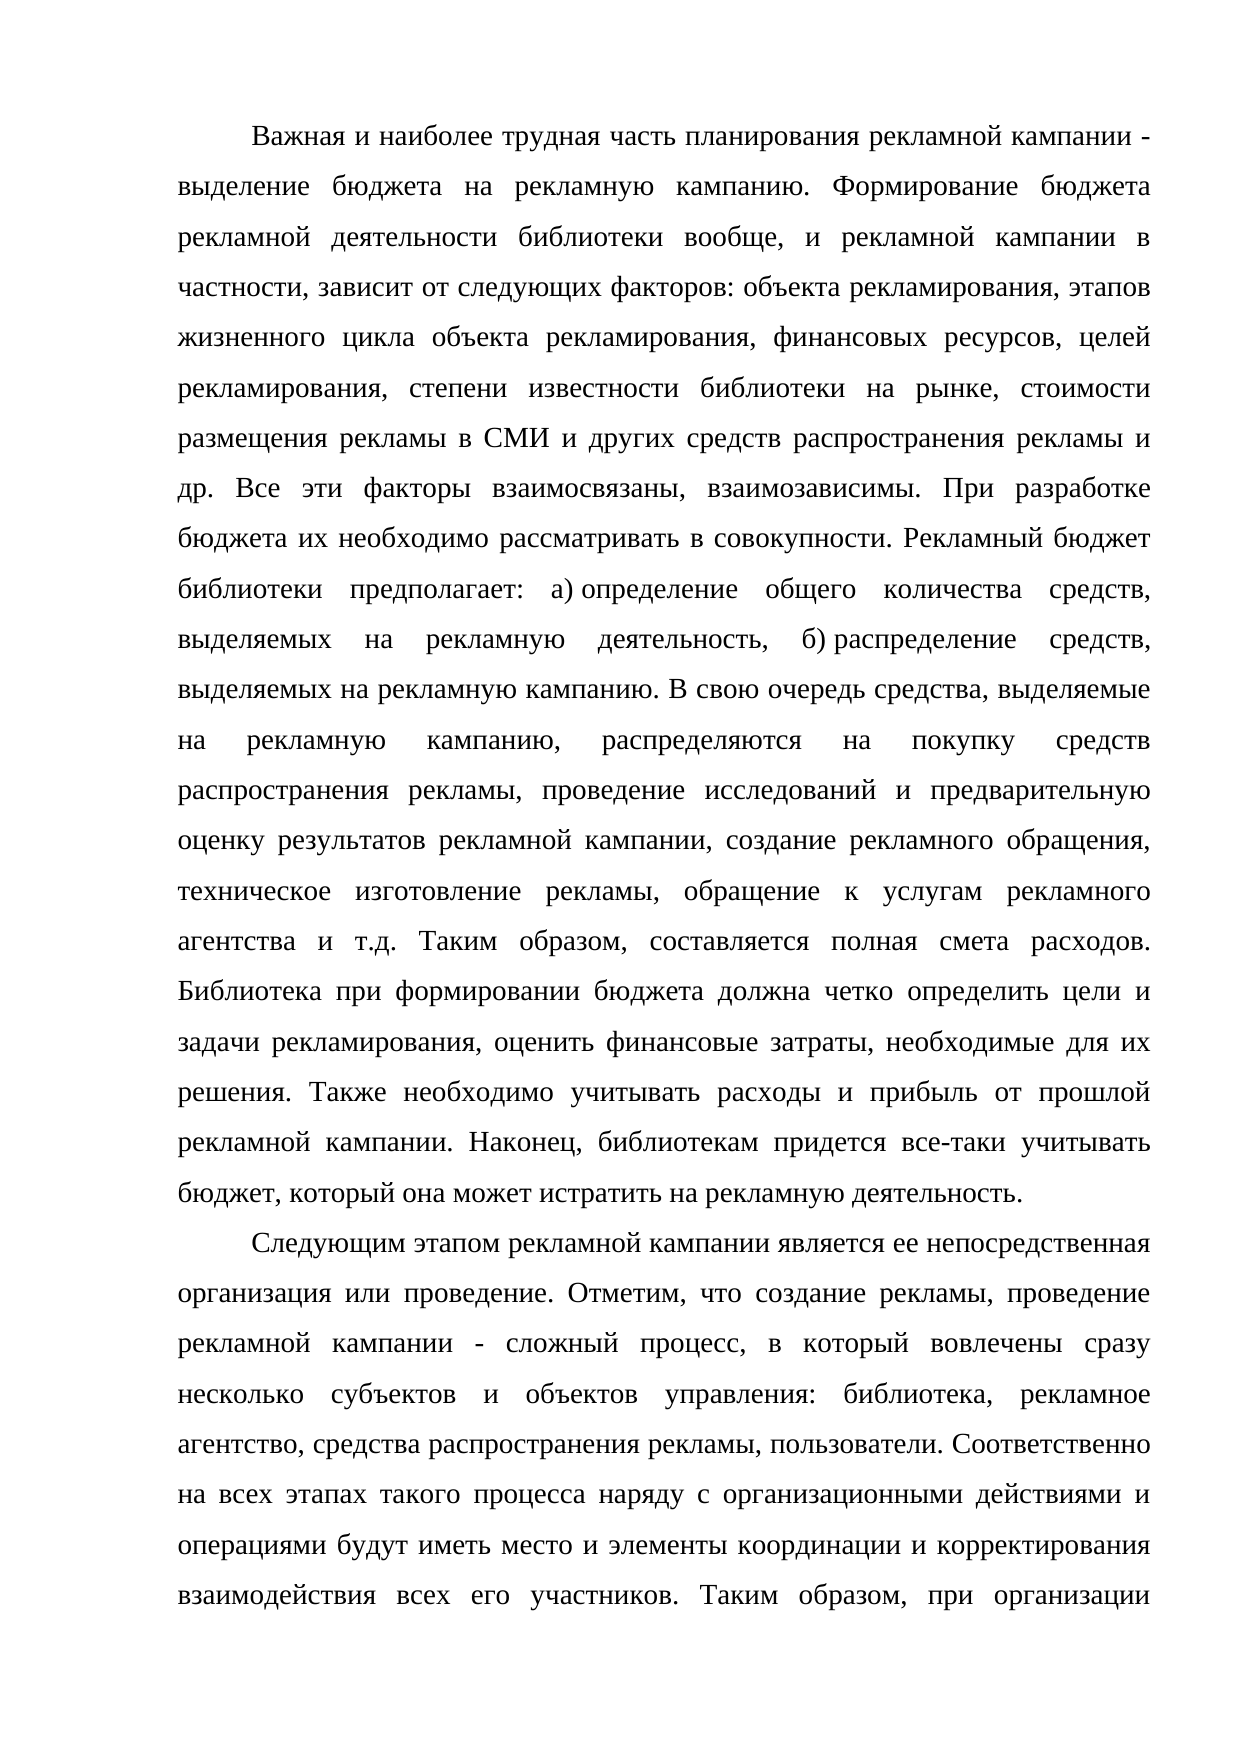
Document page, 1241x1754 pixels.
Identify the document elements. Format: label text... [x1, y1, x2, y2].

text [177, 1225, 1152, 1611]
text Важная и наиболее трудная часть планирования рекламной кампании -выделение бюджета на рекламную кампанию. Формирование бюджета рекламной деятельности библиотеки вообще, и рекламной кампании в частности, зависит от следующих факторов: объекта рекламирования, этапов жизненного цикла объекта рекламирования, финансовых ресурсов, целей рекламирования, степени известности библиотеки на рынке, стоимости размещения рекламы в СМИ и других средств распространения рекламы и др. Все эти факторы взаимосвязаны, взаимозависимы. При разработке бюджета их необходимо рассматривать в совокупности. Рекламный бюджет библиотеки предполагает: а) определение общего количества средств, выделяемых на рекламную деятельность, б) распределение средств, выделяемых на рекламную кампанию. В свою очередь средства, выделяемые на рекламную кампанию, распределяются на покупку средств распространения рекламы, проведение исследований и предварительную оценку результатов рекламной кампании, создание рекламного обращения, техническое изготовление рекламы, обращение к услугам рекламного агентства и т.д. Таким образом, составляется полная смета расходов. Библиотека при формировании бюджета должна четко определить цели и задачи рекламирования, оценить финансовые затраты, необходимые для их решения. Также необходимо учитывать расходы и прибыль от прошлой рекламной кампании. Наконец, библиотекам придется все-таки учитывать бюджет, который она может истратить на рекламную деятельность. [177, 118, 1152, 1208]
